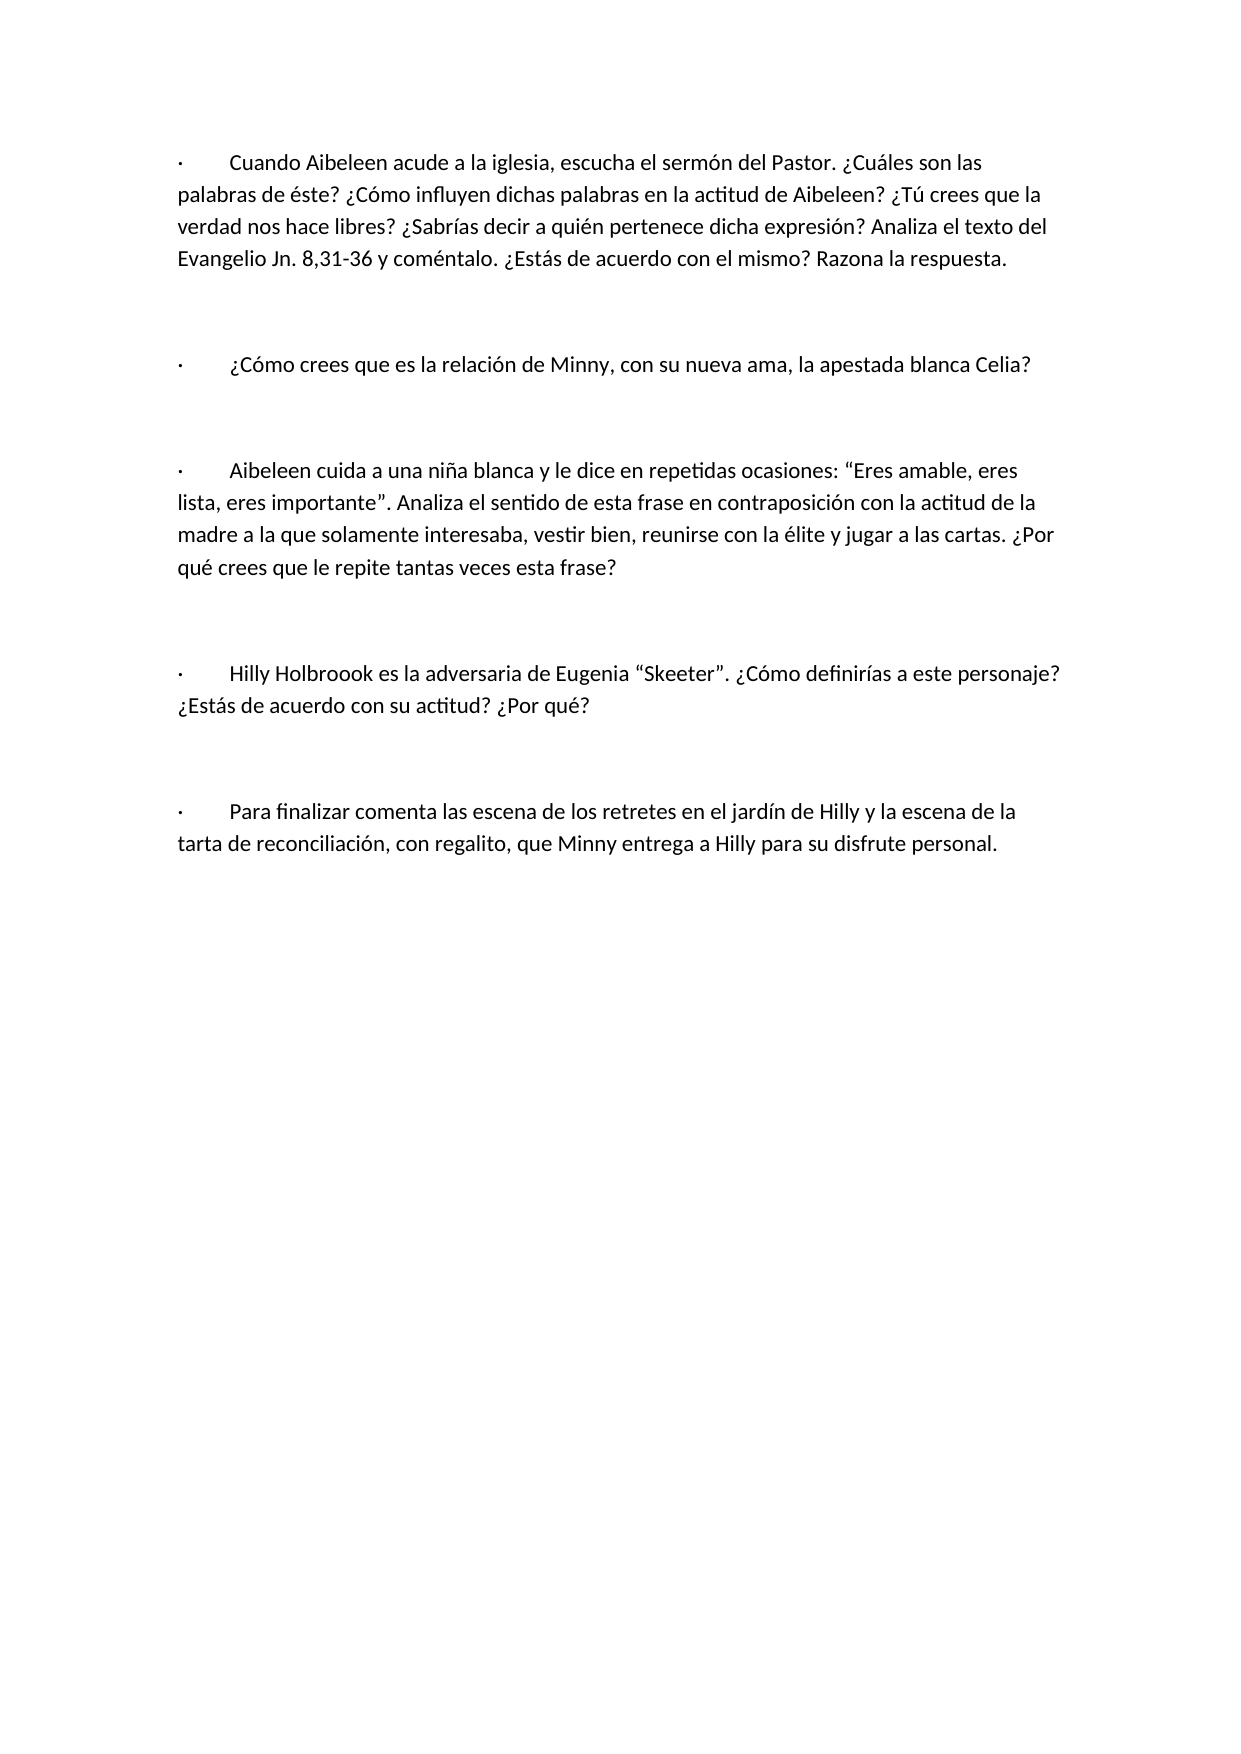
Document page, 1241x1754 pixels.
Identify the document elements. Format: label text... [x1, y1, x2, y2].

text · Cuando Aibeleen acude a la iglesia, escucha el sermón del Pastor. ¿Cuáles son las palabras de éste? ¿Cómo influyen dichas palabras en la actitud de Aibeleen? ¿Tú crees que la verdad nos hace libres? ¿Sabrías decir a quién pertenece dicha expresión? Analiza el texto del Evangelio Jn. 8,31-36 y coméntalo. ¿Estás de acuerdo con el mismo? Razona la respuesta. [177, 148, 1063, 272]
text · Para finalizar comenta las escena de los retretes en el jardín de Hilly y la escena de la tarta de reconciliación, con regalito, que Minny entrega a Hilly para su disfrute personal. [177, 797, 1063, 857]
text · ¿Cómo crees que es la relación de Minny, con su nueva ama, la apestada blanca Celia? [177, 350, 1063, 378]
text · Aibeleen cuida a una niña blanca y le dice en repetidas ocasiones: “Eres amable, eres lista, eres importante”. Analiza el sentido de esta frase en contraposición con la actitud de la madre a la que solamente interesaba, vestir bien, reunirse con la élite y jugar a las cartas. ¿Por qué crees que le repite tantas veces esta frase? [177, 456, 1063, 581]
text · Hilly Holbroook es la adversaria de Eugenia “Skeeter”. ¿Cómo definirías a este personaje? ¿Estás de acuerdo con su actitud? ¿Por qué? [177, 659, 1063, 719]
